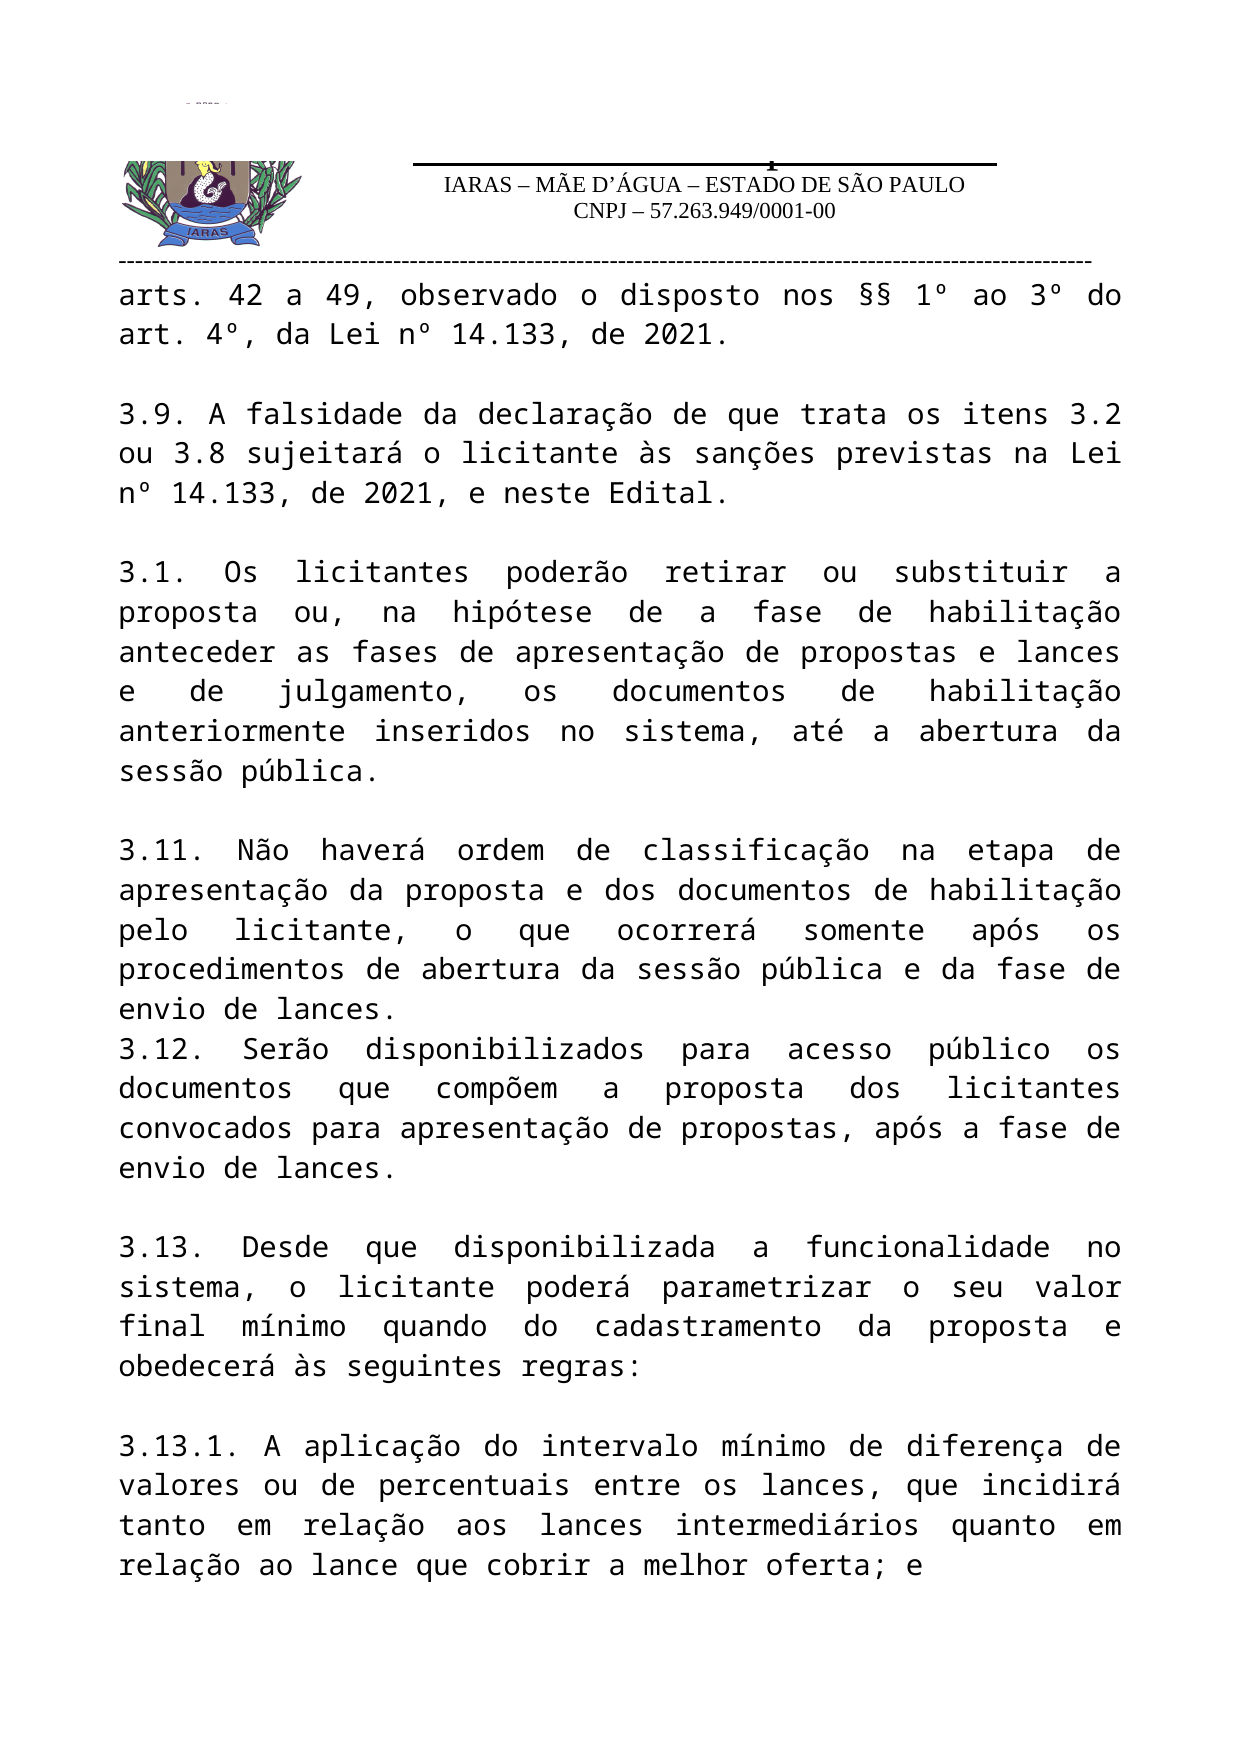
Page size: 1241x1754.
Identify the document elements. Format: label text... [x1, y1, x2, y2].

picture [118, 161, 306, 251]
list 3.13.1. A aplicação do intervalo mínimo de diferença de valores ou de percentuais entre os lances, que incidirá tanto em relação aos lances intermediários quanto em relação ao lance que cobrir a melhor oferta; e [118, 1425, 1122, 1583]
list 3.12. Serão disponibilizados para acesso público os documentos que compõem a proposta dos licitantes convocados para apresentação de propostas, após a fase de envio de lances. [118, 1028, 1122, 1187]
list 3.13. Desde que disponibilizada a funcionalidade no sistema, o licitante poderá parametrizar o seu valor final mínimo quando do cadastramento da proposta e obedecerá às seguintes regras: [118, 1226, 1122, 1385]
text 3.9. A falsidade da declaração de que trata os itens 3.2 ou 3.8 sujeitará o licitante às sanções previstas na Lei nº 14.133, de 2021, e neste Edital. [118, 393, 1122, 512]
list 3.11. Não haverá ordem de classificação na etapa de apresentação da proposta e dos documentos de habilitação pelo licitante, o que ocorrerá somente após os procedimentos de abertura da sessão pública e da fase de envio de lances. [118, 829, 1122, 1028]
list 3.1. Os licitantes poderão retirar ou substituir a proposta ou, na hipótese de a fase de habilitação anteceder as fases de apresentação de propostas e lances e de julgamento, os documentos de habilitação anteriormente inseridos no sistema, até a abertura da sessão pública. [118, 552, 1122, 790]
